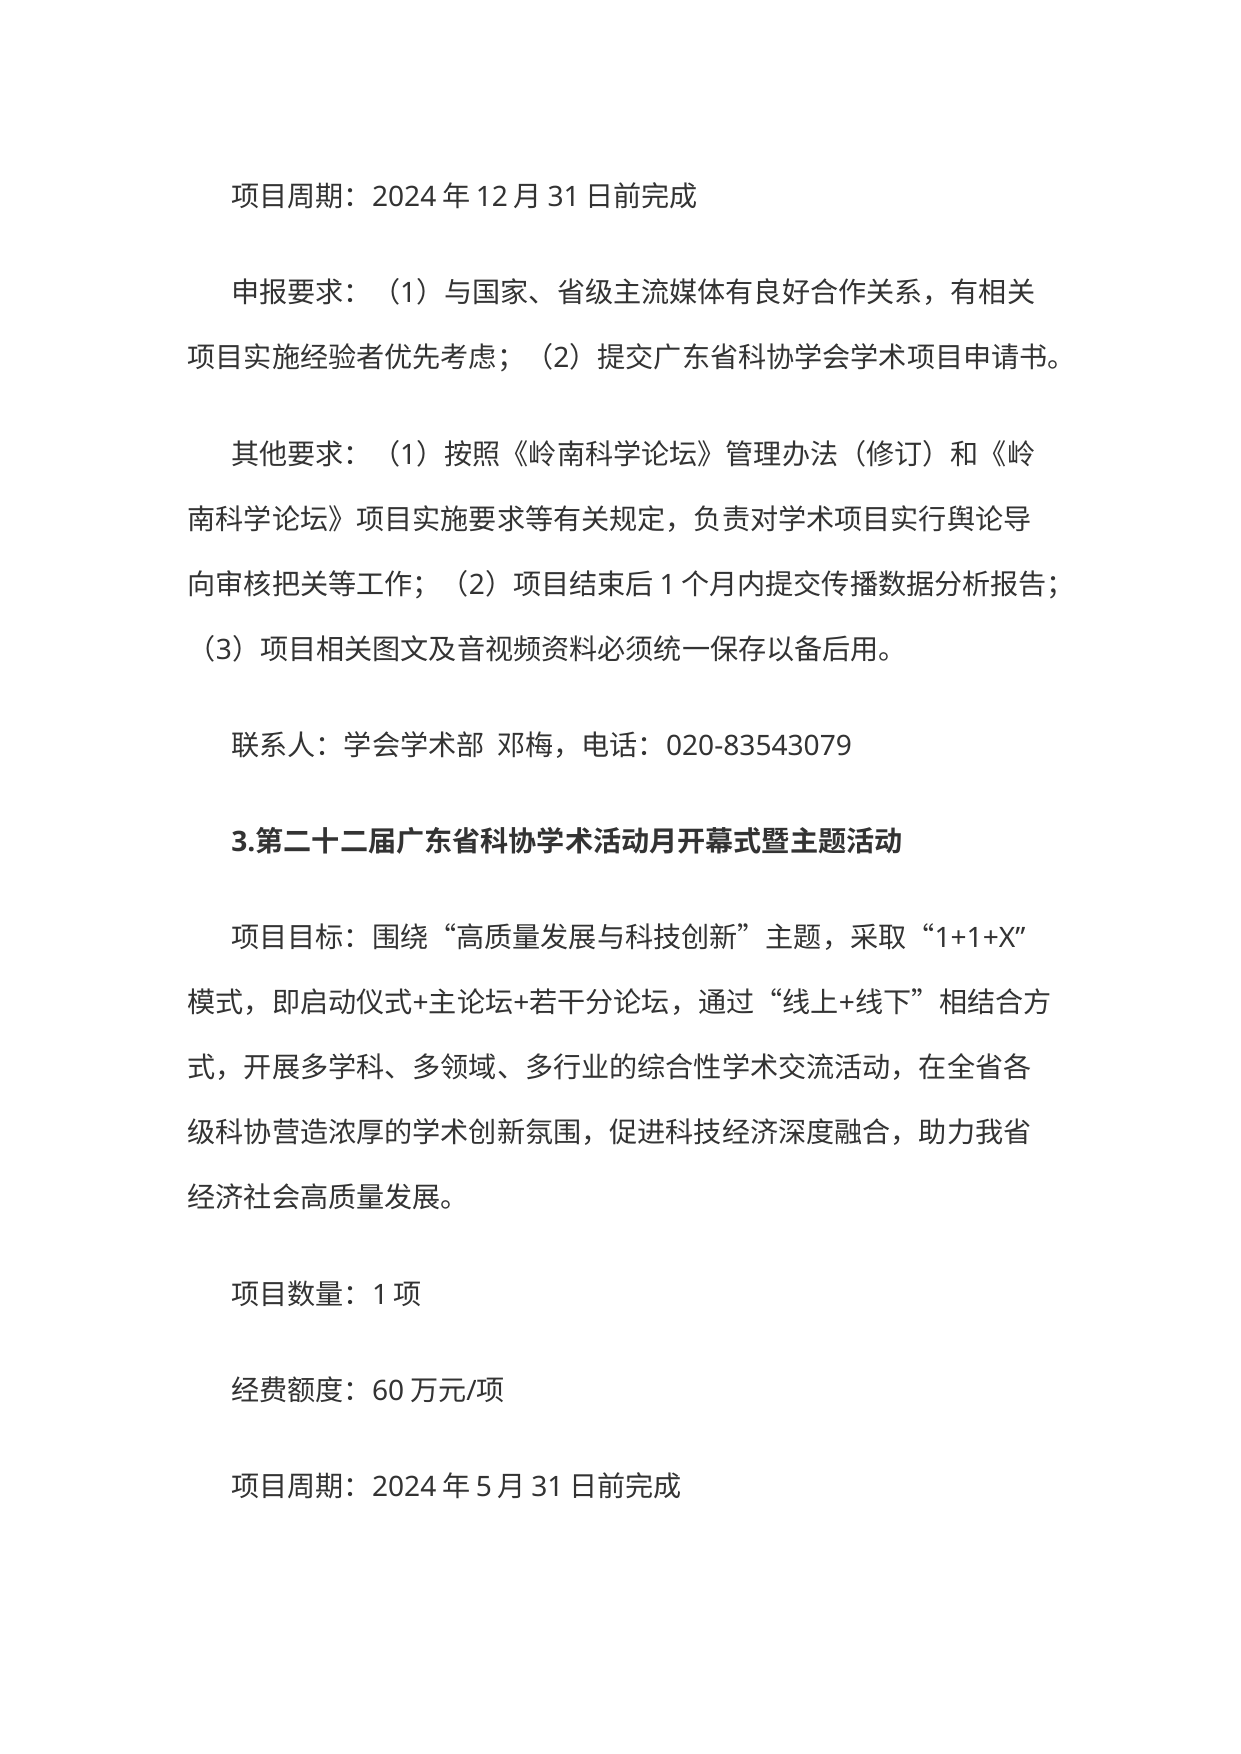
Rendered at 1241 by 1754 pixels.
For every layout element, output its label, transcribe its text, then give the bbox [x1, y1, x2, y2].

text 项目数量：1项 [187, 1259, 1053, 1324]
text 经费额度：60万元/项 [187, 1356, 1053, 1421]
text 其他要求：（1）按照《岭南科学论坛》管理办法（修订）和《岭南科学论坛》项目实施要求等有关规定，负责对学术项目实行舆论导向审核把关等工作；（2）项目结束后1个月内提交传播数据分析报告；（3）项目相关图文及音视频资料必须统一保存以备后用。 [187, 419, 1053, 679]
text 3.第二十二届广东省科协学术活动月开幕式暨主题活动 [187, 807, 1053, 872]
text 项目目标：围绕“高质量发展与科技创新”主题，采取“1+1+X”模式，即启动仪式+主论坛+若干分论坛，通过“线上+线下”相结合方式，开展多学科、多领域、多行业的综合性学术交流活动，在全省各级科协营造浓厚的学术创新氛围，促进科技经济深度融合，助力我省经济社会高质量发展。 [187, 903, 1053, 1228]
text 项目周期：2024年12月31日前完成 [187, 162, 1053, 227]
text 申报要求：（1）与国家、省级主流媒体有良好合作关系，有相关项目实施经验者优先考虑；（2）提交广东省科协学会学术项目申请书。 [187, 258, 1053, 388]
text 项目周期：2024年5月31日前完成 [187, 1452, 1053, 1517]
text 联系人：学会学术部 邓梅，电话：020-83543079 [187, 711, 1053, 776]
